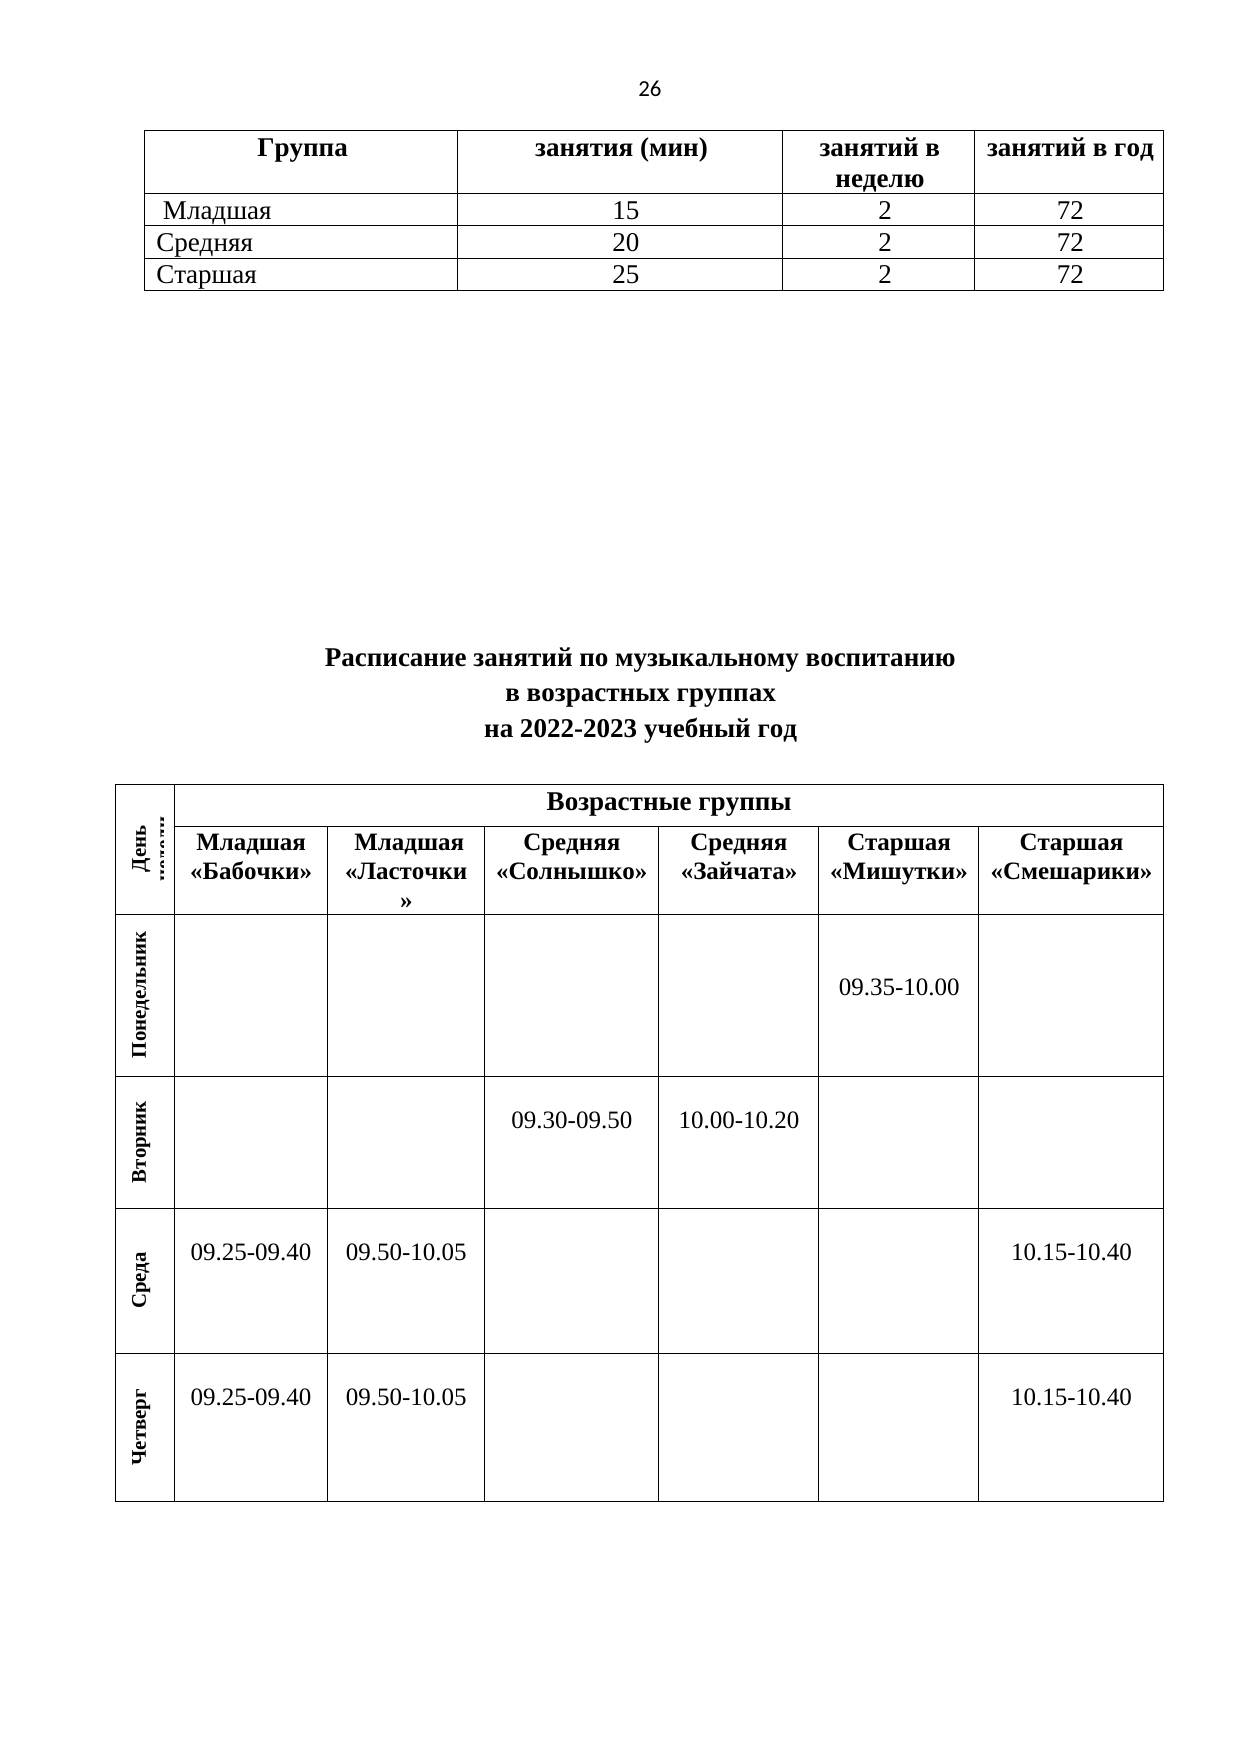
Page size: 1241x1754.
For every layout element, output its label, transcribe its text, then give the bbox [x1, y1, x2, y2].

table_cell 09.35-10.00 [819, 915, 978, 1076]
table_cell 72 [975, 259, 1163, 290]
table_cell Среда [116, 1209, 174, 1353]
table_cell Младшая «Ласточки» [328, 827, 484, 913]
table_cell 09.25-09.40 [175, 1354, 327, 1501]
table_cell [485, 1209, 658, 1353]
table_cell 72 [975, 194, 1163, 225]
text Расписание занятий по музыкальному воспитанию в возрастных группах на 2022-2023 учебный год [148, 641, 1133, 743]
table_cell 10.00-10.20 [659, 1077, 818, 1208]
table_header Возрастные группы [175, 785, 1163, 826]
table_cell 09.25-09.40 [175, 1209, 327, 1353]
table_cell Средняя «Зайчата» [659, 827, 818, 913]
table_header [458, 131, 782, 193]
table_header Группа [145, 131, 457, 193]
table_cell [819, 1077, 978, 1208]
table_cell Младшая [145, 194, 381, 225]
table_cell [381, 226, 457, 257]
table_cell Средняя [145, 226, 381, 257]
table_cell [328, 915, 484, 1076]
table_cell 10.15-10.40 [979, 1354, 1163, 1501]
table_cell [659, 1209, 818, 1353]
table_cell [175, 1077, 327, 1208]
table_header День недели [116, 785, 174, 913]
table_cell 25 [458, 259, 782, 290]
table_cell 09.50-10.05 [328, 1209, 484, 1353]
table_cell [659, 915, 818, 1076]
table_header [783, 131, 974, 193]
table_cell [381, 194, 457, 225]
table_cell [979, 915, 1163, 1076]
table_cell 2 [783, 226, 974, 257]
table_cell Четверг [116, 1354, 174, 1501]
table_cell Средняя «Солнышко» [485, 827, 658, 913]
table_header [975, 131, 1163, 193]
table_cell [485, 915, 658, 1076]
table_cell 09.30-09.50 [485, 1077, 658, 1208]
table_cell [659, 1354, 818, 1501]
table_cell 15 [458, 194, 782, 225]
table_cell [328, 1077, 484, 1208]
table_cell 2 [783, 259, 974, 290]
table_cell Старшая «Смешарики» [979, 827, 1163, 913]
table_cell [979, 1077, 1163, 1208]
table_cell Старшая [145, 259, 381, 290]
table_cell [381, 259, 457, 290]
table_cell 72 [975, 226, 1163, 257]
table_cell [819, 1209, 978, 1353]
table_cell 09.50-10.05 [328, 1354, 484, 1501]
table_cell Понедельник [116, 915, 174, 1076]
table_cell [175, 915, 327, 1076]
table_cell [819, 1354, 978, 1501]
table_cell 20 [458, 226, 782, 257]
table_cell Вторник [116, 1077, 174, 1208]
table_cell Старшая «Мишутки» [819, 827, 978, 913]
table_cell Младшая «Бабочки» [175, 827, 327, 913]
table_cell 10.15-10.40 [979, 1209, 1163, 1353]
table_cell 2 [783, 194, 974, 225]
table_cell [485, 1354, 658, 1501]
